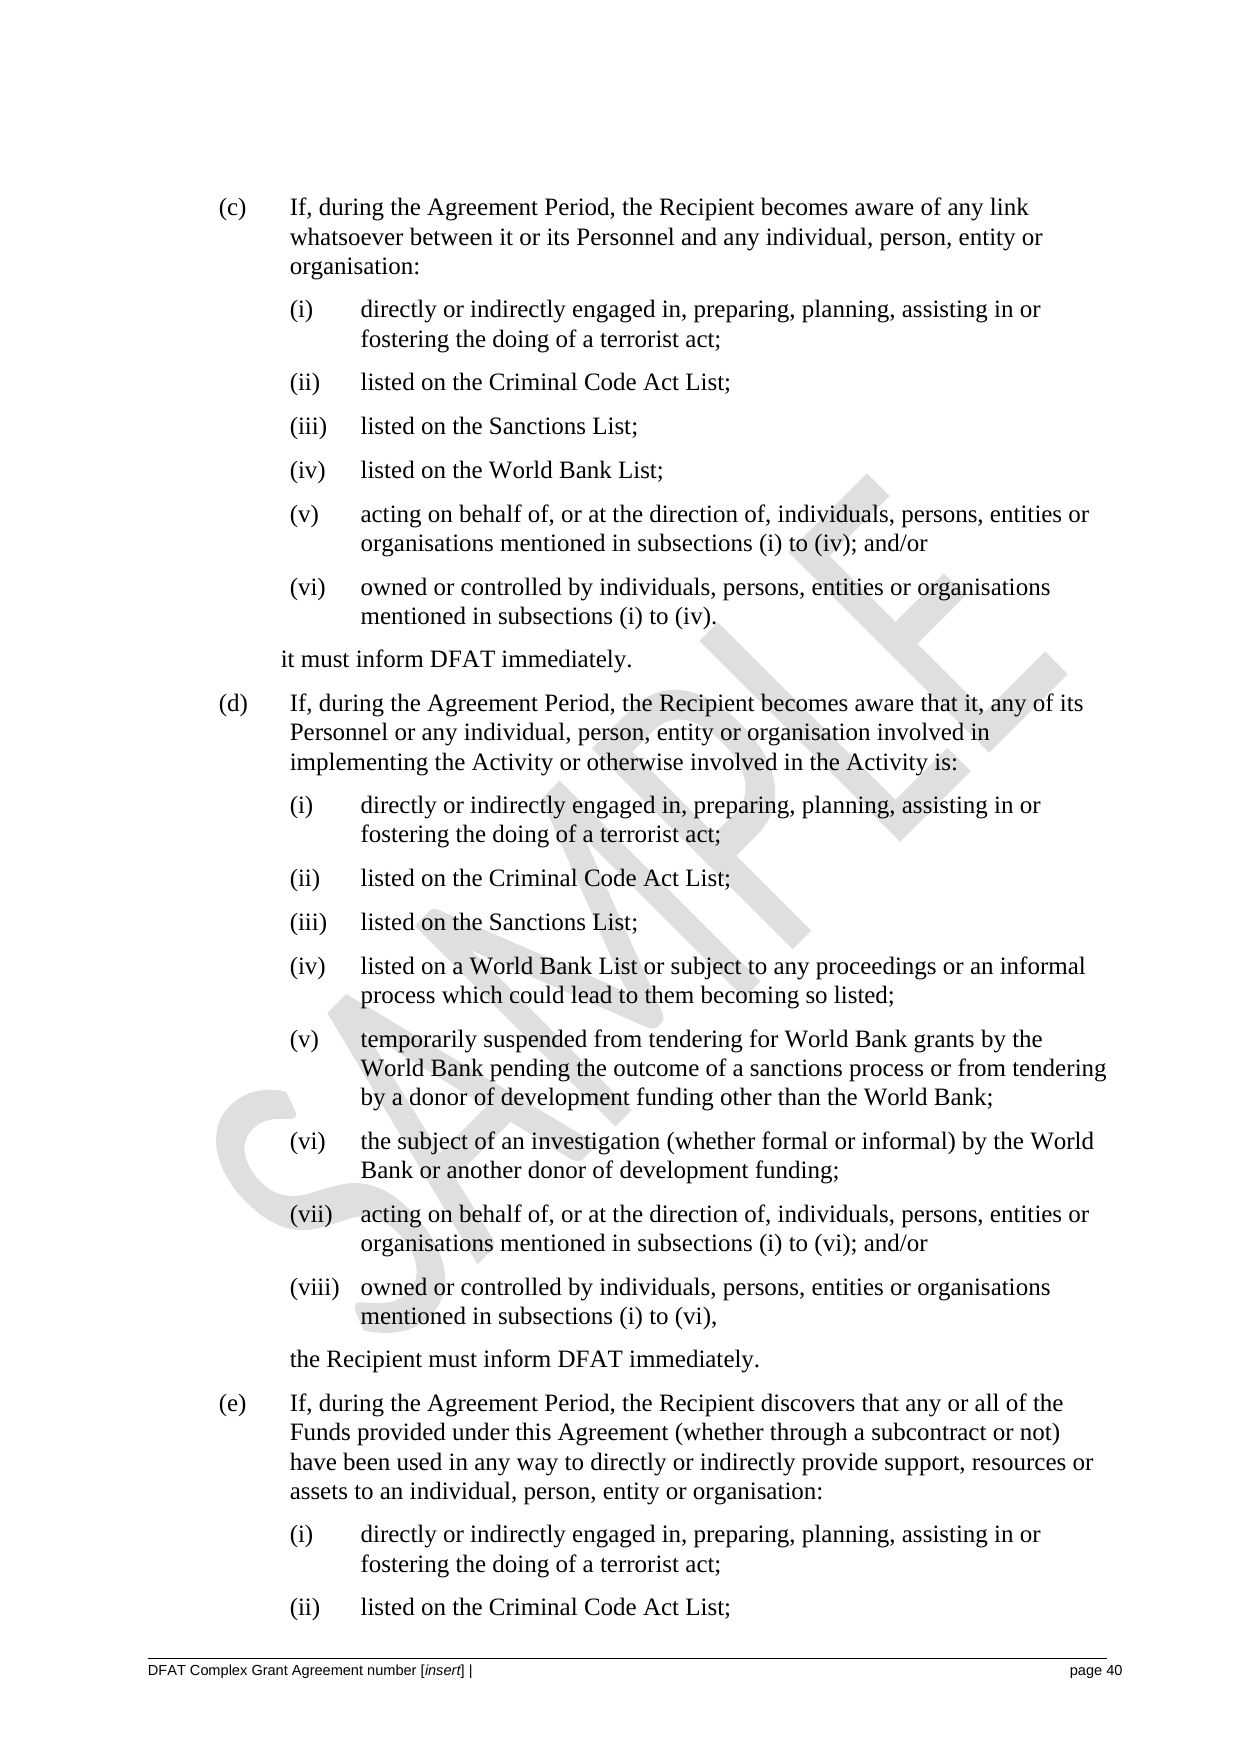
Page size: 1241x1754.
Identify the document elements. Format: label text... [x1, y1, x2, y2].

text listed on the Sanctions List; [289, 907, 1107, 936]
text owned or controlled by individuals, persons, entities or organisations mentioned in subsections (i) to (vi), [289, 1271, 1107, 1329]
text listed on the World Bank List; [289, 454, 1107, 484]
text temporarily suspended from tendering for World Bank grants by the World Bank pending the outcome of a sanctions process or from tendering by a donor of development funding other than the World Bank; [289, 1023, 1107, 1111]
text directly or indirectly engaged in, preparing, planning, assisting in or fostering the doing of a terrorist act; [289, 1519, 1107, 1577]
text owned or controlled by individuals, persons, entities or organisations mentioned in subsections (i) to (iv). [289, 571, 1107, 629]
text acting on behalf of, or at the direction of, individuals, persons, entities or organisations mentioned in subsections (i) to (iv); and/or [289, 498, 1107, 557]
text directly or indirectly engaged in, preparing, planning, assisting in or fostering the doing of a terrorist act; [289, 790, 1107, 848]
text If, during the Agreement Period, the Recipient becomes aware that it, any of its Personnel or any individual, person, entity or organisation involved in implementing the Activity or otherwise involved in the Activity is: [218, 688, 1107, 775]
list it must inform DFAT immediately. [281, 644, 1107, 673]
text listed on the Sanctions List; [289, 411, 1107, 440]
text acting on behalf of, or at the direction of, individuals, persons, entities or organisations mentioned in subsections (i) to (vi); and/or [289, 1198, 1107, 1257]
text listed on the Criminal Code Act List; [289, 367, 1107, 396]
text If, during the Agreement Period, the Recipient becomes aware of any link whatsoever between it or its Personnel and any individual, person, entity or organisation: [218, 192, 1107, 279]
text listed on the Criminal Code Act List; [289, 1592, 1107, 1621]
text If, during the Agreement Period, the Recipient discovers that any or all of the Funds provided under this Agreement (whether through a subcontract or not) have been used in any way to directly or indirectly provide support, resources or assets to an individual, person, entity or organisation: [218, 1388, 1107, 1504]
text directly or indirectly engaged in, preparing, planning, assisting in or fostering the doing of a terrorist act; [289, 294, 1107, 352]
text listed on a World Bank List or subject to any proceedings or an informal process which could lead to them becoming so listed; [289, 950, 1107, 1009]
text listed on the Criminal Code Act List; [289, 863, 1107, 892]
text the subject of an investigation (whether formal or informal) by the World Bank or another donor of development funding; [289, 1125, 1107, 1184]
list the Recipient must inform DFAT immediately. [289, 1344, 1107, 1373]
